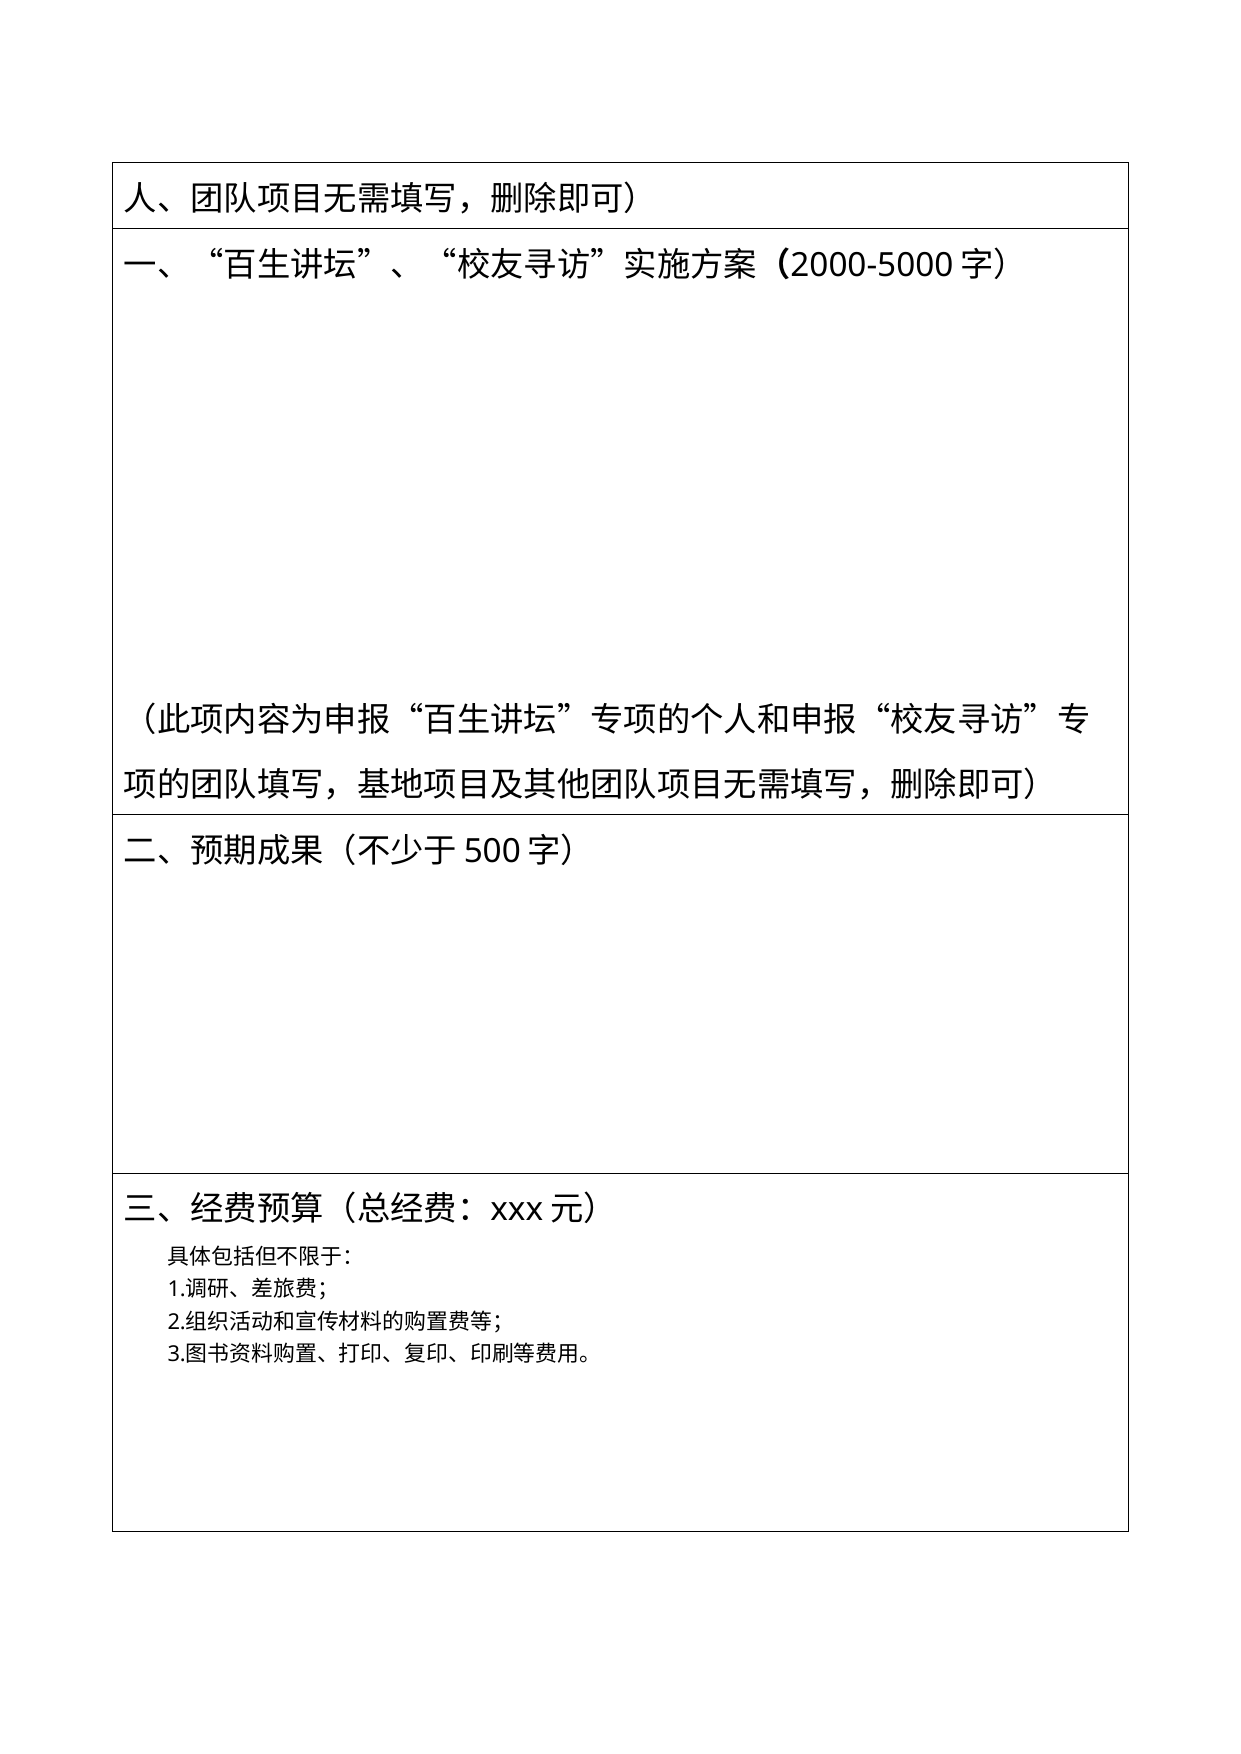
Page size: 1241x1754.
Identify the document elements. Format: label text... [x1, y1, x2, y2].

table_cell 三、经费预算（总经费：xxx元） 具体包括但不限于： 1.调研、差旅费； 2.组织活动和宣传材料的购置费等； 3.图书资料购置、打印、复印、印刷等费用。 [113, 1174, 1128, 1531]
table_cell 一、“百生讲坛”、“校友寻访”实施方案（2000-5000字） （此项内容为申报“百生讲坛”专项的个人和申报“校友寻访”专项的团队填写，基地项目及其他团队项目无需填写，删除即可） [113, 229, 1128, 814]
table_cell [113, 163, 1128, 228]
table_cell 二、预期成果（不少于500字） [113, 815, 1128, 1173]
